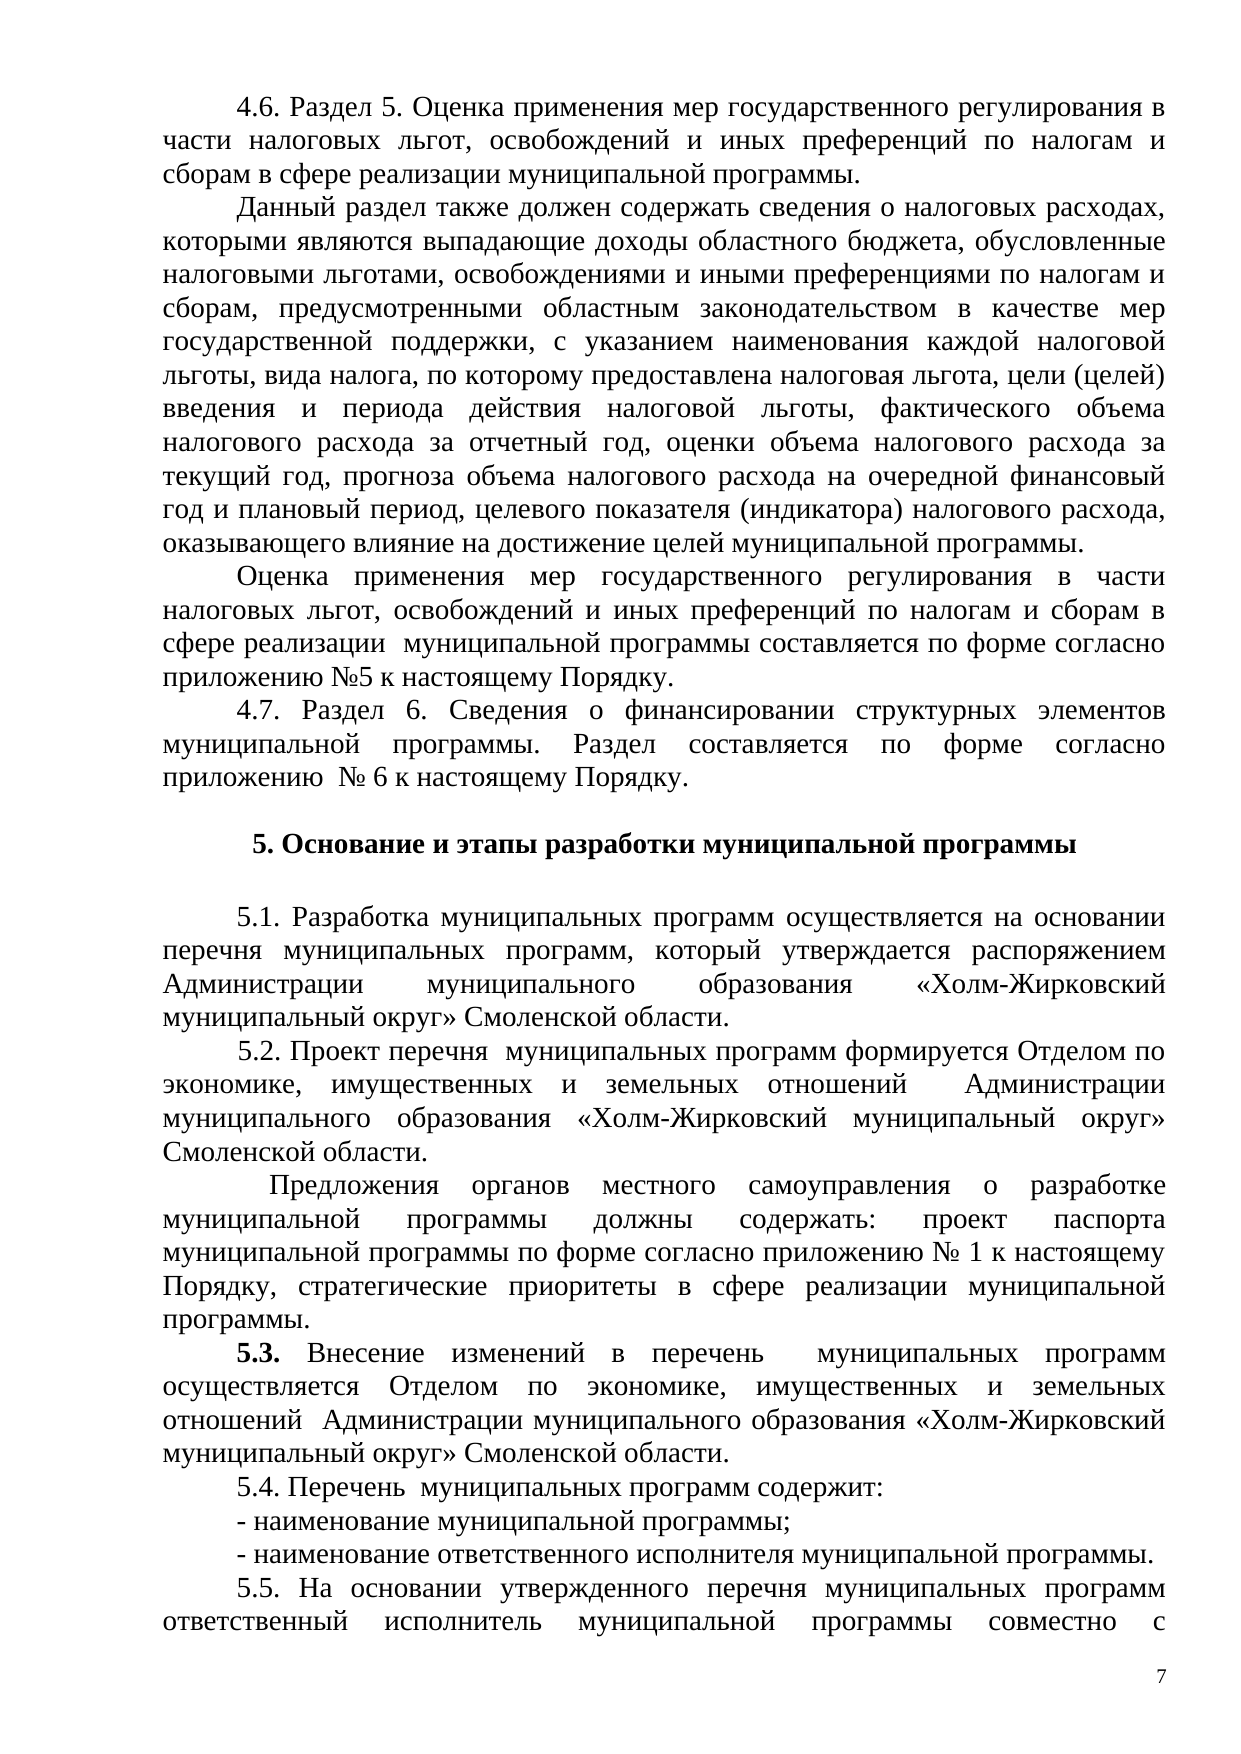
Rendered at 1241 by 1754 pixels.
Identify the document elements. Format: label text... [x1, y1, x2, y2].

text 5.2. Проект перечня муниципальных программ формируется Отделом по экономике, имущественных и земельных отношений Администрации муниципального образования «Холм-Жирковский муниципальный округ» Смоленской области. [162, 1033, 1166, 1167]
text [162, 1570, 1166, 1637]
text Данный раздел также должен содержать сведения о налоговых расходах, которыми являются выпадающие доходы областного бюджета, обусловленные налоговыми льготами, освобождениями и иными преференциями по налогам и сборам, предусмотренными областным законодательством в качестве мер государственной поддержки, с указанием наименования каждой налоговой льготы, вида налога, по которому предоставлена налоговая льгота, цели (целей) введения и периода действия налоговой льготы, фактического объема налогового расхода за отчетный год, оценки объема налогового расхода за текущий год, прогноза объема налогового расхода на очередной финансовый год и плановый период, целевого показателя (индикатора) налогового расхода, оказывающего влияние на достижение целей муниципальной программы. [162, 189, 1166, 558]
text Предложения органов местного самоуправления о разработке муниципальной программы должны содержать: проект паспорта муниципальной программы по форме согласно приложению № 1 к настоящему Порядку, стратегические приоритеты в сфере реализации муниципальной программы. [162, 1167, 1166, 1335]
text - наименование ответственного исполнителя муниципальной программы. [162, 1536, 1166, 1570]
text 4.6. Раздел 5. Оценка применения мер государственного регулирования в части налоговых льгот, освобождений и иных преференций по налогам и сборам в сфере реализации муниципальной программы. [162, 89, 1166, 189]
text 4.7. Раздел 6. Сведения о финансировании структурных элементов муниципальной программы. Раздел составляется по форме согласно приложению № 6 к настоящему Порядку. [162, 692, 1166, 793]
text - наименование муниципальной программы; [162, 1503, 1166, 1536]
text 5.1. Разработка муниципальных программ осуществляется на основании перечня муниципальных программ, который утверждается распоряжением Администрации муниципального образования «Холм-Жирковский муниципальный округ» Смоленской области. [162, 899, 1166, 1033]
text 5.3. Внесение изменений в перечень муниципальных программ осуществляется Отделом по экономике, имущественных и земельных отношений Администрации муниципального образования «Холм-Жирковский муниципальный округ» Смоленской области. [162, 1335, 1166, 1469]
text 5. Основание и этапы разработки муниципальной программы [162, 827, 1166, 860]
text Оценка применения мер государственного регулирования в части налоговых льгот, освобождений и иных преференций по налогам и сборам в сфере реализации муниципальной программы составляется по форме согласно приложению №5 к настоящему Порядку. [162, 558, 1166, 692]
text 5.4. Перечень муниципальных программ содержит: [162, 1469, 1166, 1503]
